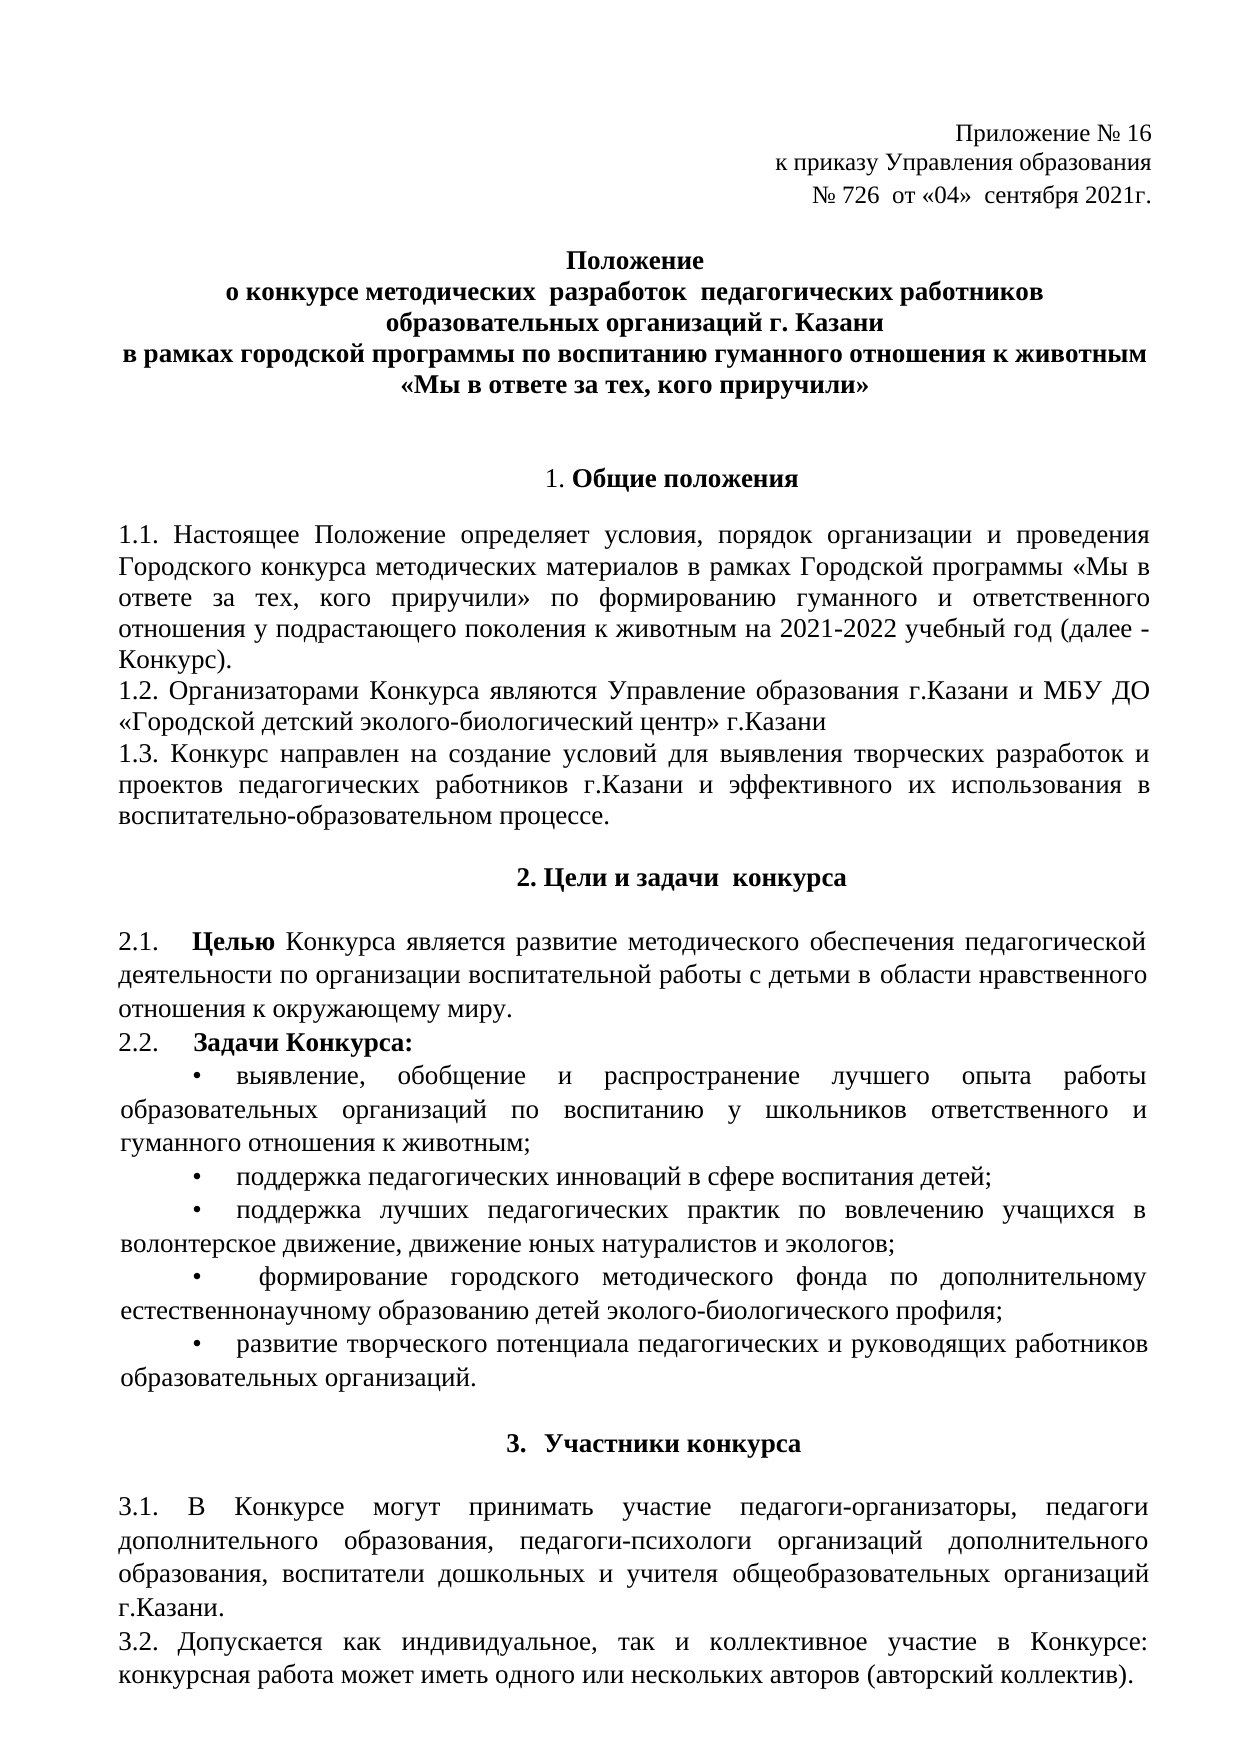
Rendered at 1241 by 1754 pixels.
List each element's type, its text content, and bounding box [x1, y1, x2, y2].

text 1. Общие положения [118, 462, 1152, 493]
text 2. Цели и задачи конкурса [212, 861, 1152, 892]
text о конкурсе методических разработок педагогических работников [118, 275, 1152, 306]
list Участники конкурса [156, 1427, 1152, 1458]
text образовательных организаций г. Казани [118, 306, 1152, 337]
text Положение [118, 244, 1152, 275]
list Допускается как индивидуальное, так и коллективное участие в Конкурсе: конкурсная работа может иметь одного или нескольких авторов (авторский коллектив). [118, 1623, 1149, 1690]
text 1.3. Конкурс направлен на создание условий для выявления творческих разработок и проектов педагогических работников г.Казани и эффективного их использования в воспитательно-образовательном процессе. [118, 737, 1152, 830]
text 1.1. Настоящее Положение определяет условия, порядок организации и проведения Городского конкурса методических материалов в рамках Городской программы «Мы в ответе за тех, кого приручили» по формированию гуманного и ответственного отношения у подрастающего поколения к животным на 2021-2022 учебный год (далее - Конкурс). [118, 519, 1152, 674]
list поддержка педагогических инноваций в сфере воспитания детей; [120, 1158, 1147, 1192]
list выявление, обобщение и распространение лучшего опыта работы образовательных организаций по воспитанию у школьников ответственного и гуманного отношения к животным; [120, 1058, 1147, 1117]
text 1.2. Организаторами Конкурса являются Управление образования г.Казани и МБУ ДО «Городской детский эколого-биологический центр» г.Казани [118, 674, 1152, 737]
list Приложение № 16 [193, 118, 1152, 147]
text 3.1. В Конкурсе могут принимать участие педагоги-организаторы, педагоги дополнительного образования, педагоги-психологи организаций дополнительного образования, воспитатели дошкольных и учителя общеобразовательных организаций г.Казани. [118, 1555, 1149, 1623]
text в рамках городской программы по воспитанию гуманного отношения к животным «Мы в ответе за тех, кого приручили» [118, 337, 1152, 400]
list поддержка лучших педагогических практик по вовлечению учащихся в волонтерское движение, движение юных натуралистов и экологов; [120, 1192, 1147, 1259]
list выявление, обобщение и распространение лучшего опыта работы образовательных организаций по воспитанию у школьников ответственного и гуманного отношения к животным; [120, 1118, 1147, 1158]
list Целью Конкурса является развитие методического обеспечения педагогической деятельности по организации воспитательной работы с детьми в области нравственного отношения к окружающему миру. [118, 923, 1147, 1024]
list Задачи Конкурса: [118, 1024, 1147, 1058]
list развитие творческого потенциала педагогических и руководящих работников образовательных организаций. [120, 1326, 1149, 1393]
text 3.1. В Конкурсе могут принимать участие педагоги-организаторы, педагоги дополнительного образования, педагоги-психологи организаций дополнительного образования, воспитатели дошкольных и учителя общеобразовательных организаций г.Казани. [118, 1489, 1149, 1524]
list к приказу Управления образования № 726 от «04» сентября 2021г. [193, 147, 1152, 209]
list формирование городского методического фонда по дополнительному естественнонаучному образованию детей эколого-биологического профиля; [120, 1259, 1147, 1326]
